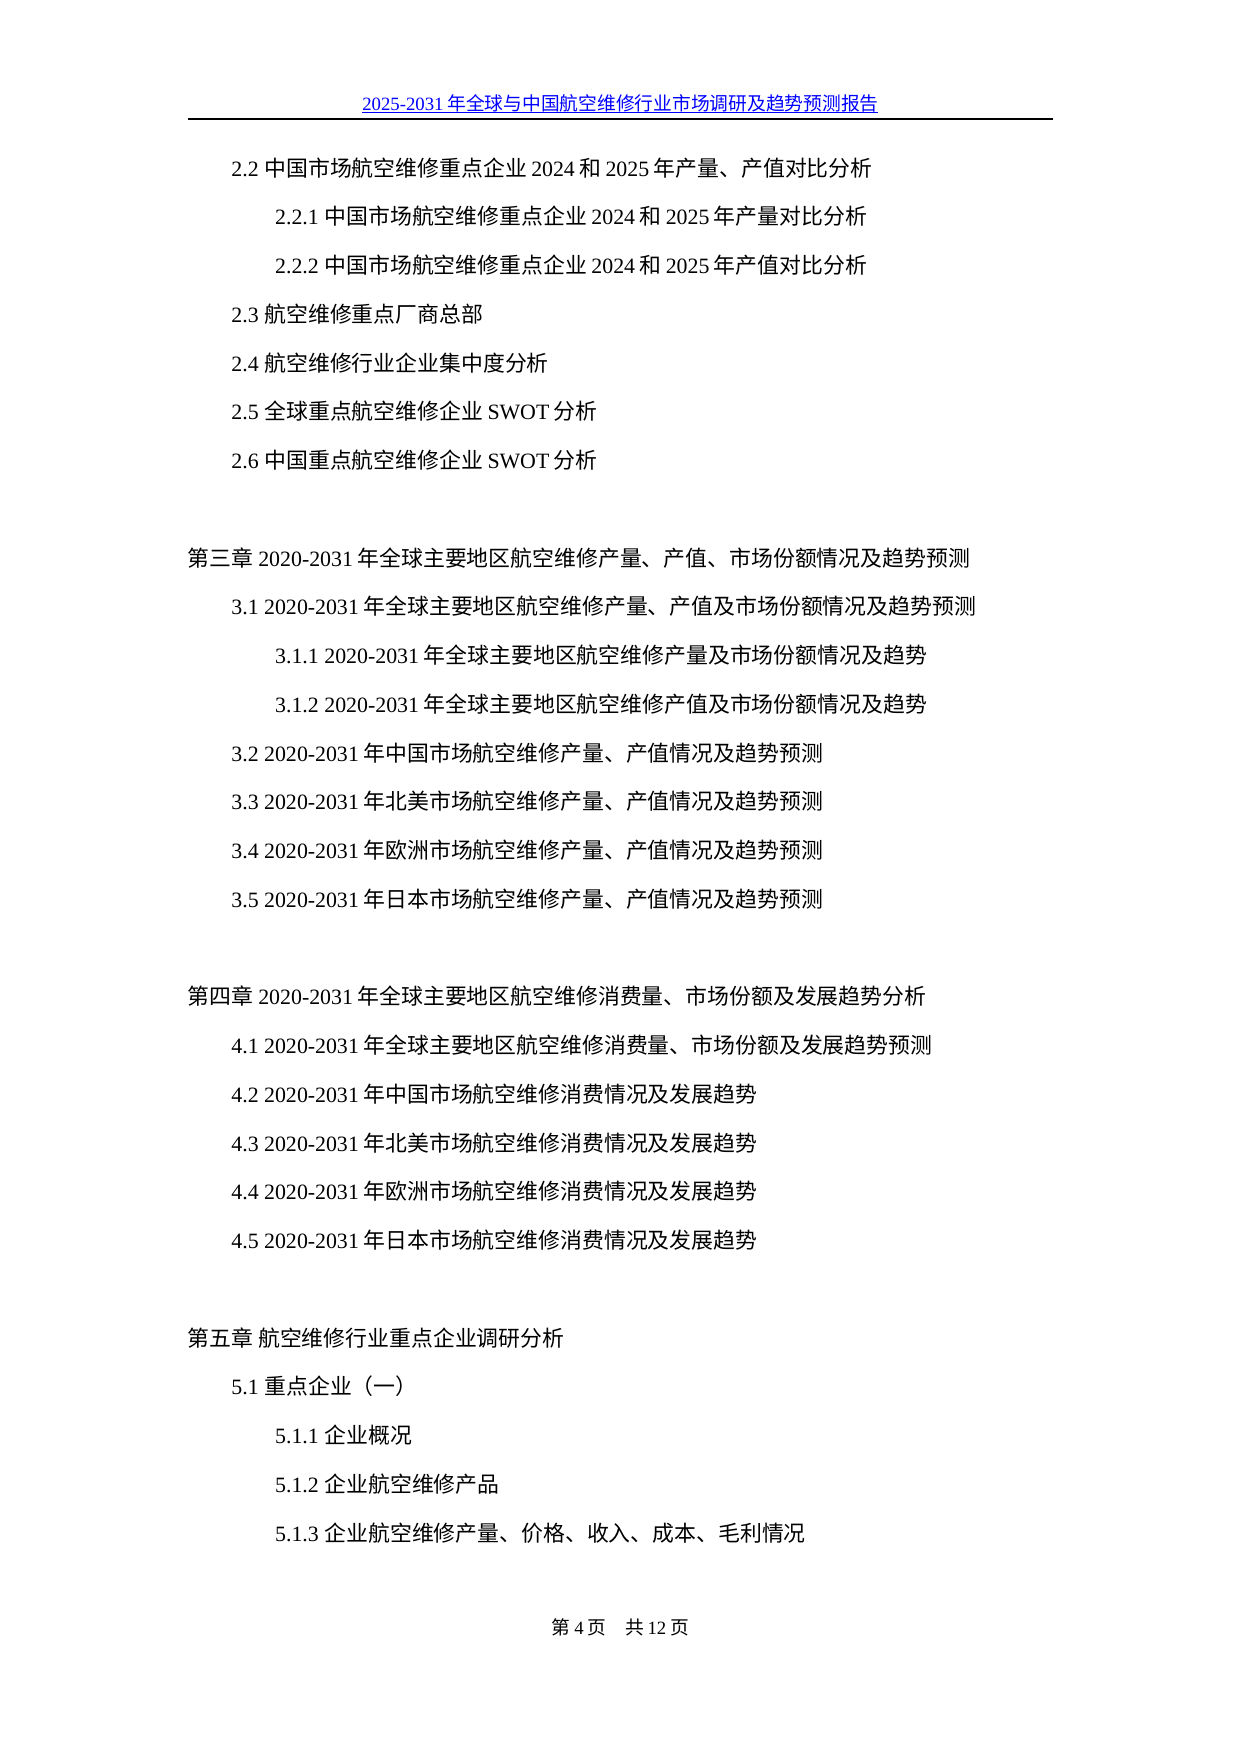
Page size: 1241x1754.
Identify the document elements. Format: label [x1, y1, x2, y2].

text [187, 150, 1053, 1548]
